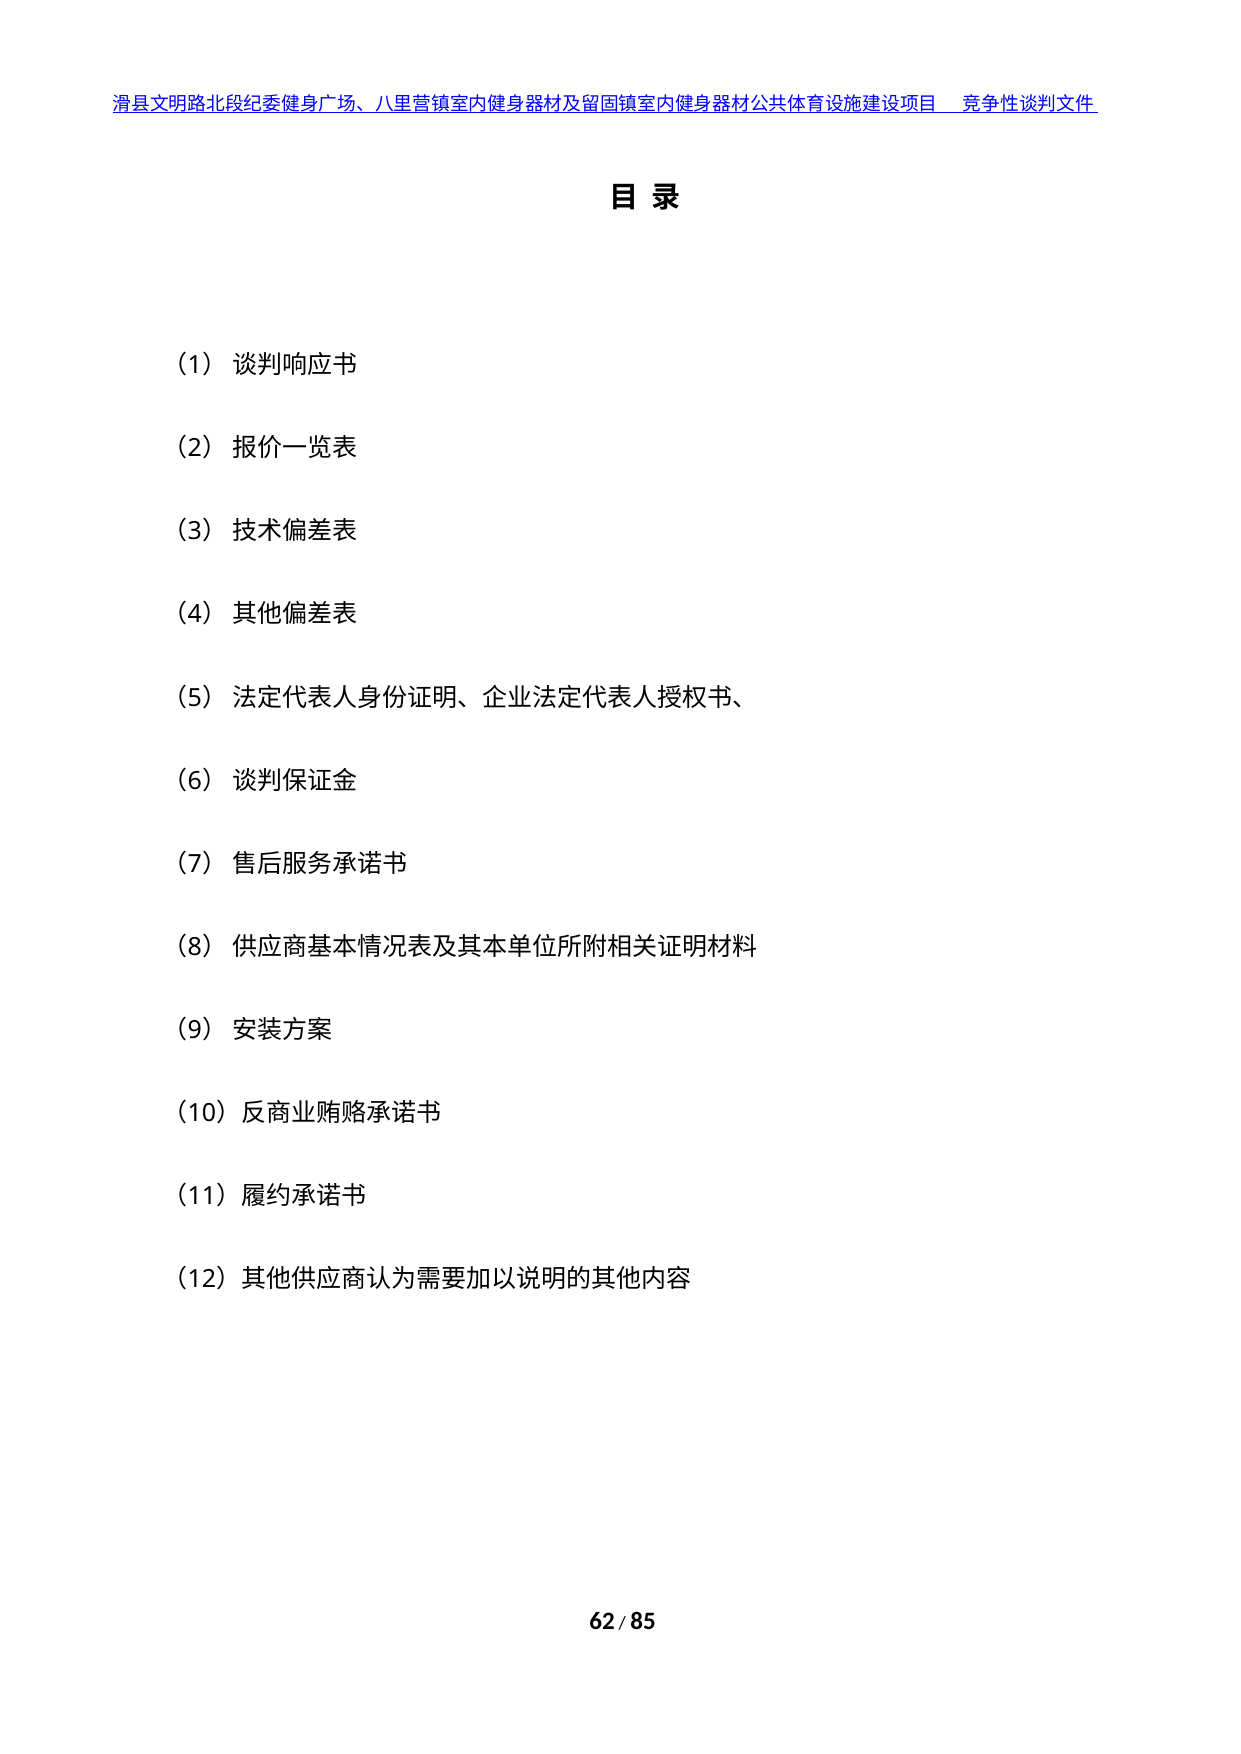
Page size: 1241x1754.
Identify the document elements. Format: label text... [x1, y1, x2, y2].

text （7） 售后服务承诺书 [112, 829, 1128, 894]
text （11）履约承诺书 [112, 1161, 1128, 1226]
text （9） 安装方案 [112, 995, 1128, 1060]
text （8） 供应商基本情况表及其本单位所附相关证明材料 [112, 912, 1128, 977]
text （12）其他供应商认为需要加以说明的其他内容 [112, 1244, 1128, 1309]
text （5） 法定代表人身份证明、企业法定代表人授权书、 [112, 663, 1128, 728]
text （4） 其他偏差表 [112, 579, 1128, 644]
text （2） 报价一览表 [112, 413, 1128, 478]
text （6） 谈判保证金 [112, 746, 1128, 811]
text （10）反商业贿赂承诺书 [112, 1078, 1128, 1143]
text （3） 技术偏差表 [112, 496, 1128, 561]
text 目 录 [112, 162, 1128, 227]
text （1） 谈判响应书 [112, 330, 1128, 395]
